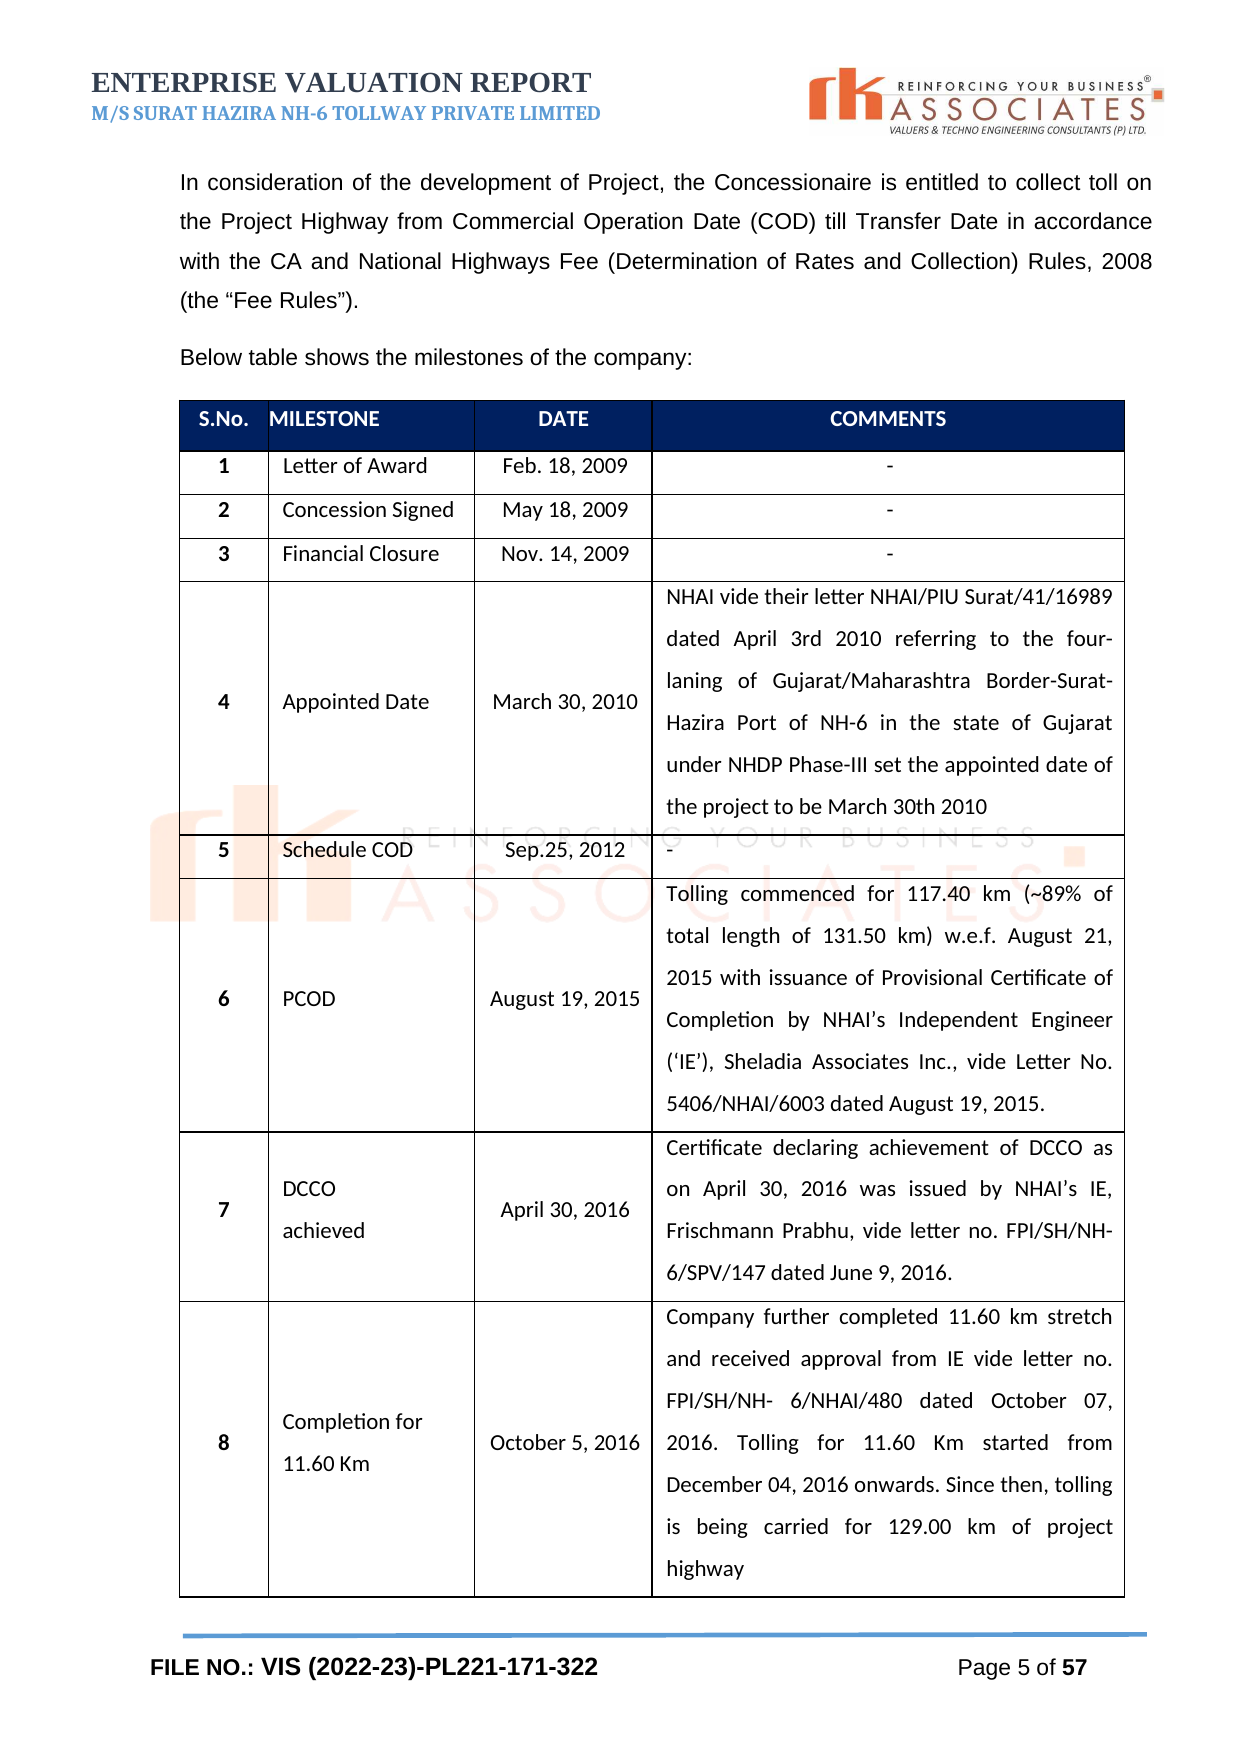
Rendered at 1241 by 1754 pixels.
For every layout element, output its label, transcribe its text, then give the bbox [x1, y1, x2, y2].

table_cell Appointed Date [269, 582, 474, 834]
table_cell 4 [180, 582, 268, 834]
table_cell Schedule COD [269, 836, 474, 878]
table_cell DCCO achieved [269, 1133, 474, 1301]
list Below table shows the milestones of the company: [179, 343, 1154, 370]
table_cell August 19, 2015 [475, 879, 651, 1131]
table_cell March 30, 2010 [475, 582, 651, 834]
table_cell October 5, 2016 [475, 1302, 651, 1596]
table_cell PCOD [269, 879, 474, 1131]
table_cell Nov. 14, 2009 [475, 539, 651, 581]
table_header COMMENTS [653, 401, 1124, 450]
table_cell 7 [180, 1133, 268, 1301]
picture [809, 67, 1165, 136]
table_cell Certificate declaring achievement of DCCO as on April 30, 2016 was issued by NHAI’s IE, Frischmann Prabhu, vide letter no. FPI/SH/NH-6/SPV/147 dated June 9, 2016. [653, 1133, 1124, 1301]
table_cell 3 [180, 539, 268, 581]
table_cell NHAI vide their letter NHAI/PIU Surat/41/16989 dated April 3rd 2010 referring to the four-laning of Gujarat/Maharashtra Border-Surat-Hazira Port of NH-6 in the state of Gujarat under NHDP Phase-III set the appointed date of the project to be March 30th 2010 [653, 582, 1124, 834]
table_cell 6 [180, 879, 268, 1131]
table_header S.No. [180, 401, 268, 450]
table_cell 5 [180, 836, 268, 878]
table_header DATE [475, 401, 651, 450]
table_cell Financial Closure [269, 539, 474, 581]
table_cell - [653, 452, 1124, 494]
table_cell Company further completed 11.60 km stretch and received approval from IE vide letter no. FPI/SH/NH- 6/NHAI/480 dated October 07, 2016. Tolling for 11.60 Km started from December 04, 2016 onwards. Since then, tolling is being carried for 129.00 km of project highway [653, 1302, 1124, 1596]
table_cell - [653, 539, 1124, 581]
table_cell Tolling commenced for 117.40 km (~89% of total length of 131.50 km) w.e.f. August 21, 2015 with issuance of Provisional Certificate of Completion by NHAI’s Independent Engineer (‘IE’), Sheladia Associates Inc., vide Letter No. 5406/NHAI/6003 dated August 19, 2015. [653, 879, 1124, 1131]
table_cell Letter of Award [269, 452, 474, 494]
table_cell May 18, 2009 [475, 495, 651, 537]
table_cell - [653, 495, 1124, 537]
table_cell 8 [180, 1302, 268, 1596]
table_header MILESTONE [269, 401, 474, 450]
list In consideration of the development of Project, the Concessionaire is entitled to collect toll on the Project Highway from Commercial Operation Date (COD) till Transfer Date in accordance with the CA and National Highways Fee (Determination of Rates and Collection) Rules, 2008 (the “Fee Rules”). [179, 169, 1154, 314]
table_cell Sep.25, 2012 [475, 836, 651, 878]
table_cell 1 [180, 452, 268, 494]
table_cell Completion for 11.60 Km [269, 1302, 474, 1596]
table_cell Concession Signed [269, 495, 474, 537]
table_cell 2 [180, 495, 268, 537]
table_cell Feb. 18, 2009 [475, 452, 651, 494]
table_cell April 30, 2016 [475, 1133, 651, 1301]
table_cell - [653, 836, 1124, 878]
